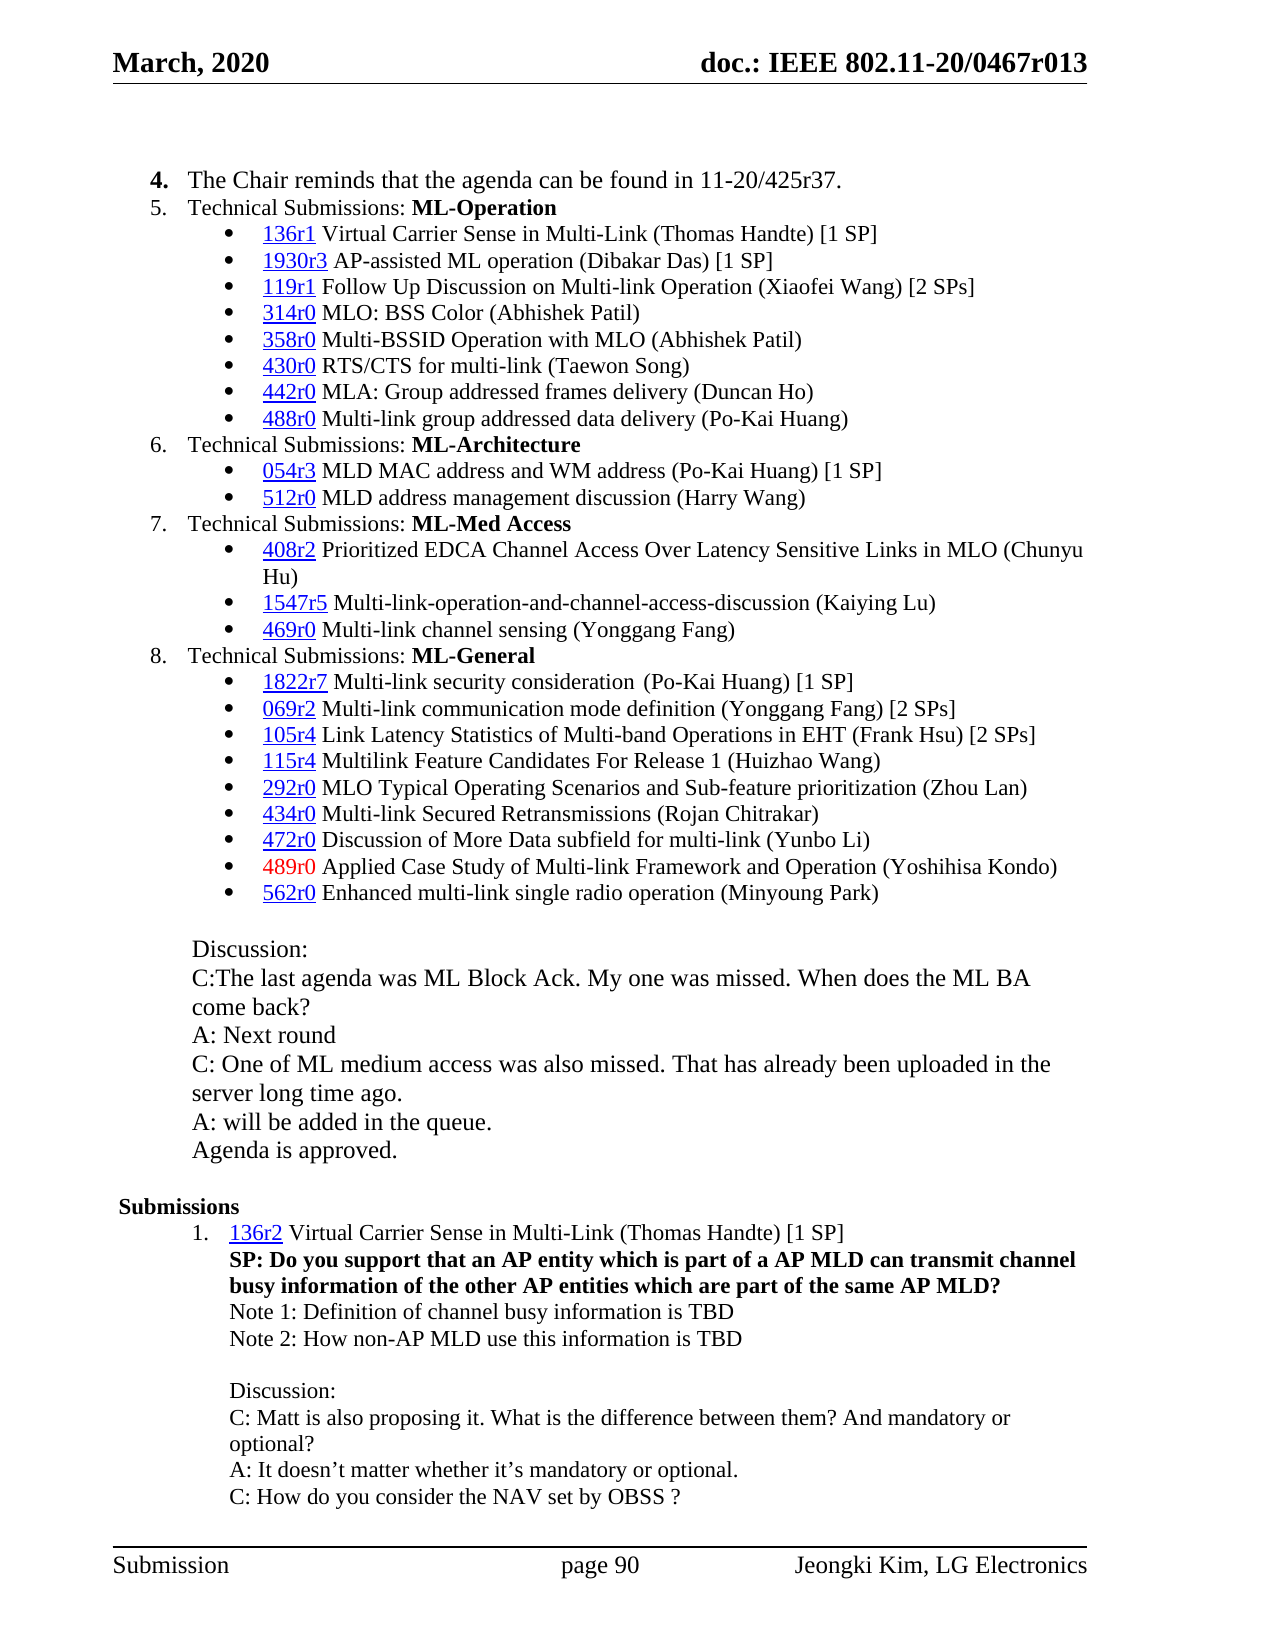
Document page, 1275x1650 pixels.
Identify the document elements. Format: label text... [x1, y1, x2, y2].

list 358r0 Multi-BSSID Operation with MLO (Abhishek Patil) [225, 326, 1087, 352]
list 054r3 MLD MAC address and WM address (Po-Kai Huang) [1 SP] [225, 457, 1087, 484]
list 488r0 Multi-link group addressed data delivery (Po-Kai Huang) [225, 405, 1087, 431]
list Note 1: Definition of channel busy information is TBD [229, 1298, 1087, 1325]
list 119r1 Follow Up Discussion on Multi-link Operation (Xiaofei Wang) [2 SPs] [225, 273, 1087, 299]
list 512r0 MLD address management discussion (Harry Wang) [225, 484, 1087, 510]
list 469r0 Multi-link channel sensing (Yonggang Fang) [225, 616, 1087, 642]
list 069r2 Multi-link communication mode definition (Yonggang Fang) [2 SPs] [225, 695, 1087, 721]
list C: Matt is also proposing it. What is the difference between them? And mandatory or optional? [229, 1404, 1087, 1457]
list 136r2 Virtual Carrier Sense in Multi-Link (Thomas Handte) [1 SP] [192, 1219, 1087, 1246]
list 430r0 RTS/CTS for multi-link (Taewon Song) [225, 352, 1087, 378]
list C:The last agenda was ML Block Ack. My one was missed. When does the ML BA come back? [192, 963, 1087, 1021]
list 434r0 Multi-link Secured Retransmissions (Rojan Chitrakar) [225, 800, 1087, 826]
list 136r1 Virtual Carrier Sense in Multi-Link (Thomas Handte) [1 SP] [225, 220, 1087, 247]
list A: Next round [192, 1021, 1087, 1049]
text Submissions [112, 1193, 1087, 1219]
list SP: Do you support that an AP entity which is part of a AP MLD can transmit channel busy information of the other AP entities which are part of the same AP MLD? [229, 1246, 1087, 1298]
list Discussion: [229, 1377, 1087, 1404]
list 408r2 Prioritized EDCA Channel Access Over Latency Sensitive Links in MLO (Chunyu Hu) [225, 537, 1087, 589]
list Agenda is approved. [192, 1136, 1087, 1164]
list 472r0 Discussion of More Data subfield for multi-link (Yunbo Li) [225, 826, 1087, 853]
list 314r0 MLO: BSS Color (Abhishek Patil) [225, 299, 1087, 326]
list 105r4 Link Latency Statistics of Multi-band Operations in EHT (Frank Hsu) [2 SPs] [225, 721, 1087, 747]
list A: will be added in the queue. [192, 1107, 1087, 1136]
list 1822r7 Multi-link security consideration (Po-Kai Huang) [1 SP] [225, 668, 1087, 695]
list Discussion: [192, 934, 1087, 963]
list Note 2: How non-AP MLD use this information is TBD [229, 1325, 1087, 1351]
list 489r0 Applied Case Study of Multi-link Framework and Operation (Yoshihisa Kondo) [225, 853, 1087, 879]
list A: It doesn’t matter whether it’s mandatory or optional. [229, 1457, 1087, 1483]
list Technical Submissions: ML-General [150, 642, 1087, 668]
list 292r0 MLO Typical Operating Scenarios and Sub-feature prioritization (Zhou Lan) [225, 774, 1087, 800]
list 442r0 MLA: Group addressed frames delivery (Duncan Ho) [225, 378, 1087, 405]
list 1547r5 Multi-link-operation-and-channel-access-discussion (Kaiying Lu) [225, 589, 1087, 616]
list Technical Submissions: ML-Operation [150, 194, 1087, 220]
list C: How do you consider the NAV set by OBSS ? [229, 1483, 1087, 1509]
list 115r4 Multilink Feature Candidates For Release 1 (Huizhao Wang) [225, 747, 1087, 774]
list 1930r3 AP-assisted ML operation (Dibakar Das) [1 SP] [225, 247, 1087, 273]
list Technical Submissions: ML-Med Access [150, 510, 1087, 537]
list 562r0 Enhanced multi-link single radio operation (Minyoung Park) [225, 879, 1087, 906]
list Technical Submissions: ML-Architecture [150, 431, 1087, 457]
list C: One of ML medium access was also missed. That has already been uploaded in the server long time ago. [192, 1049, 1087, 1107]
list The Chair reminds that the agenda can be found in 11-20/425r37. [150, 165, 1087, 194]
